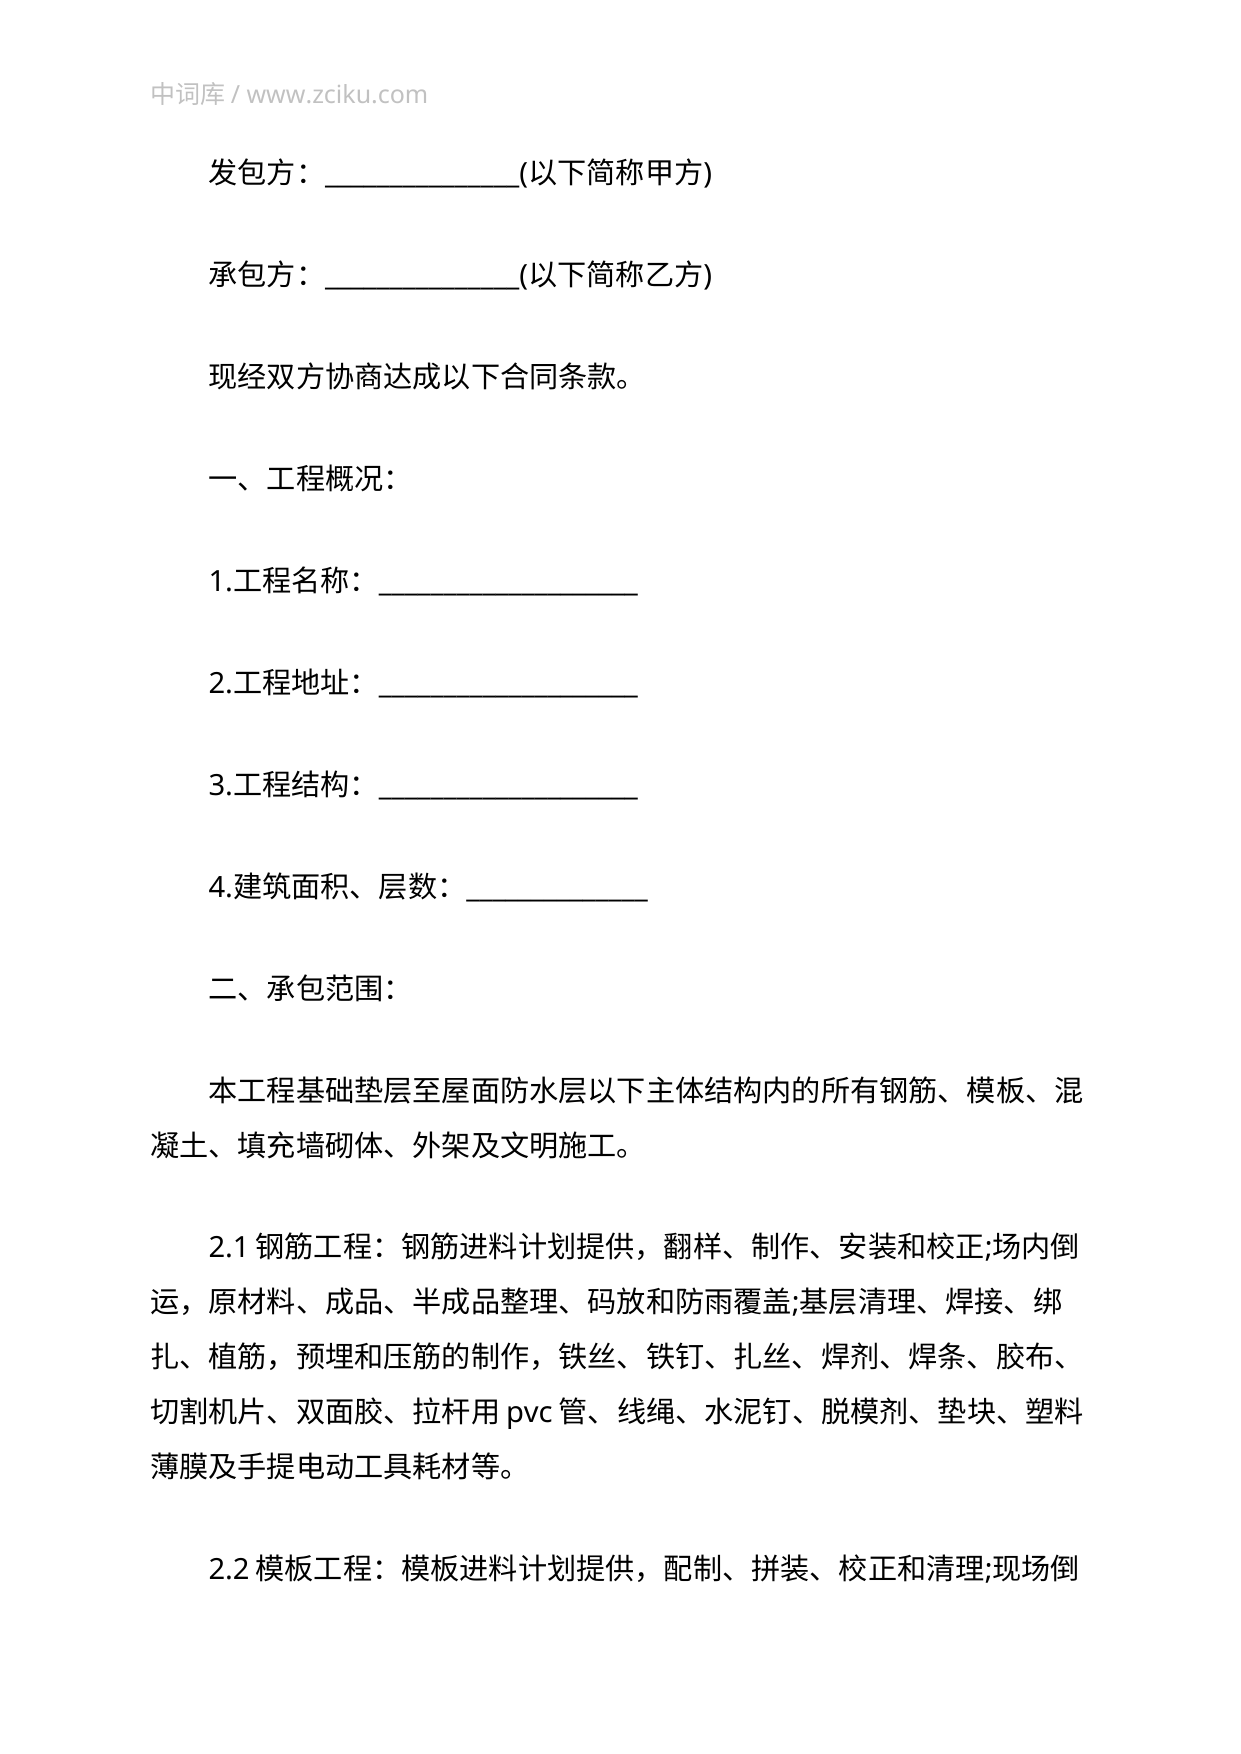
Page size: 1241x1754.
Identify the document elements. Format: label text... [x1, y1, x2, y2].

text 1.工程名称：____________________ [150, 557, 1090, 600]
text 二、承包范围： [150, 965, 1090, 1008]
text 承包方：_______________(以下简称乙方) [150, 252, 1090, 294]
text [150, 1546, 1090, 1588]
text 2.工程地址：____________________ [150, 659, 1090, 702]
text 一、工程概况： [150, 456, 1090, 498]
text 4.建筑面积、层数：______________ [150, 863, 1090, 906]
text 发包方：_______________(以下简称甲方) [150, 150, 1090, 192]
text 3.工程结构：____________________ [150, 761, 1090, 804]
text 现经双方协商达成以下合同条款。 [150, 354, 1090, 396]
text 2.1钢筋工程：钢筋进料计划提供，翻样、制作、安装和校正;场内倒运，原材料、成品、半成品整理、码放和防雨覆盖;基层清理、焊接、绑扎、植筋，预埋和压筋的制作，铁丝、铁钉、扎丝、焊剂、焊条、胶布、切割机片、双面胶、拉杆用pvc管、线绳、水泥钉、脱模剂、垫块、塑料薄膜及手提电动工具耗材等。 [150, 1224, 1090, 1486]
text 本工程基础垫层至屋面防水层以下主体结构内的所有钢筋、模板、混凝土、填充墙砌体、外架及文明施工。 [150, 1067, 1090, 1164]
